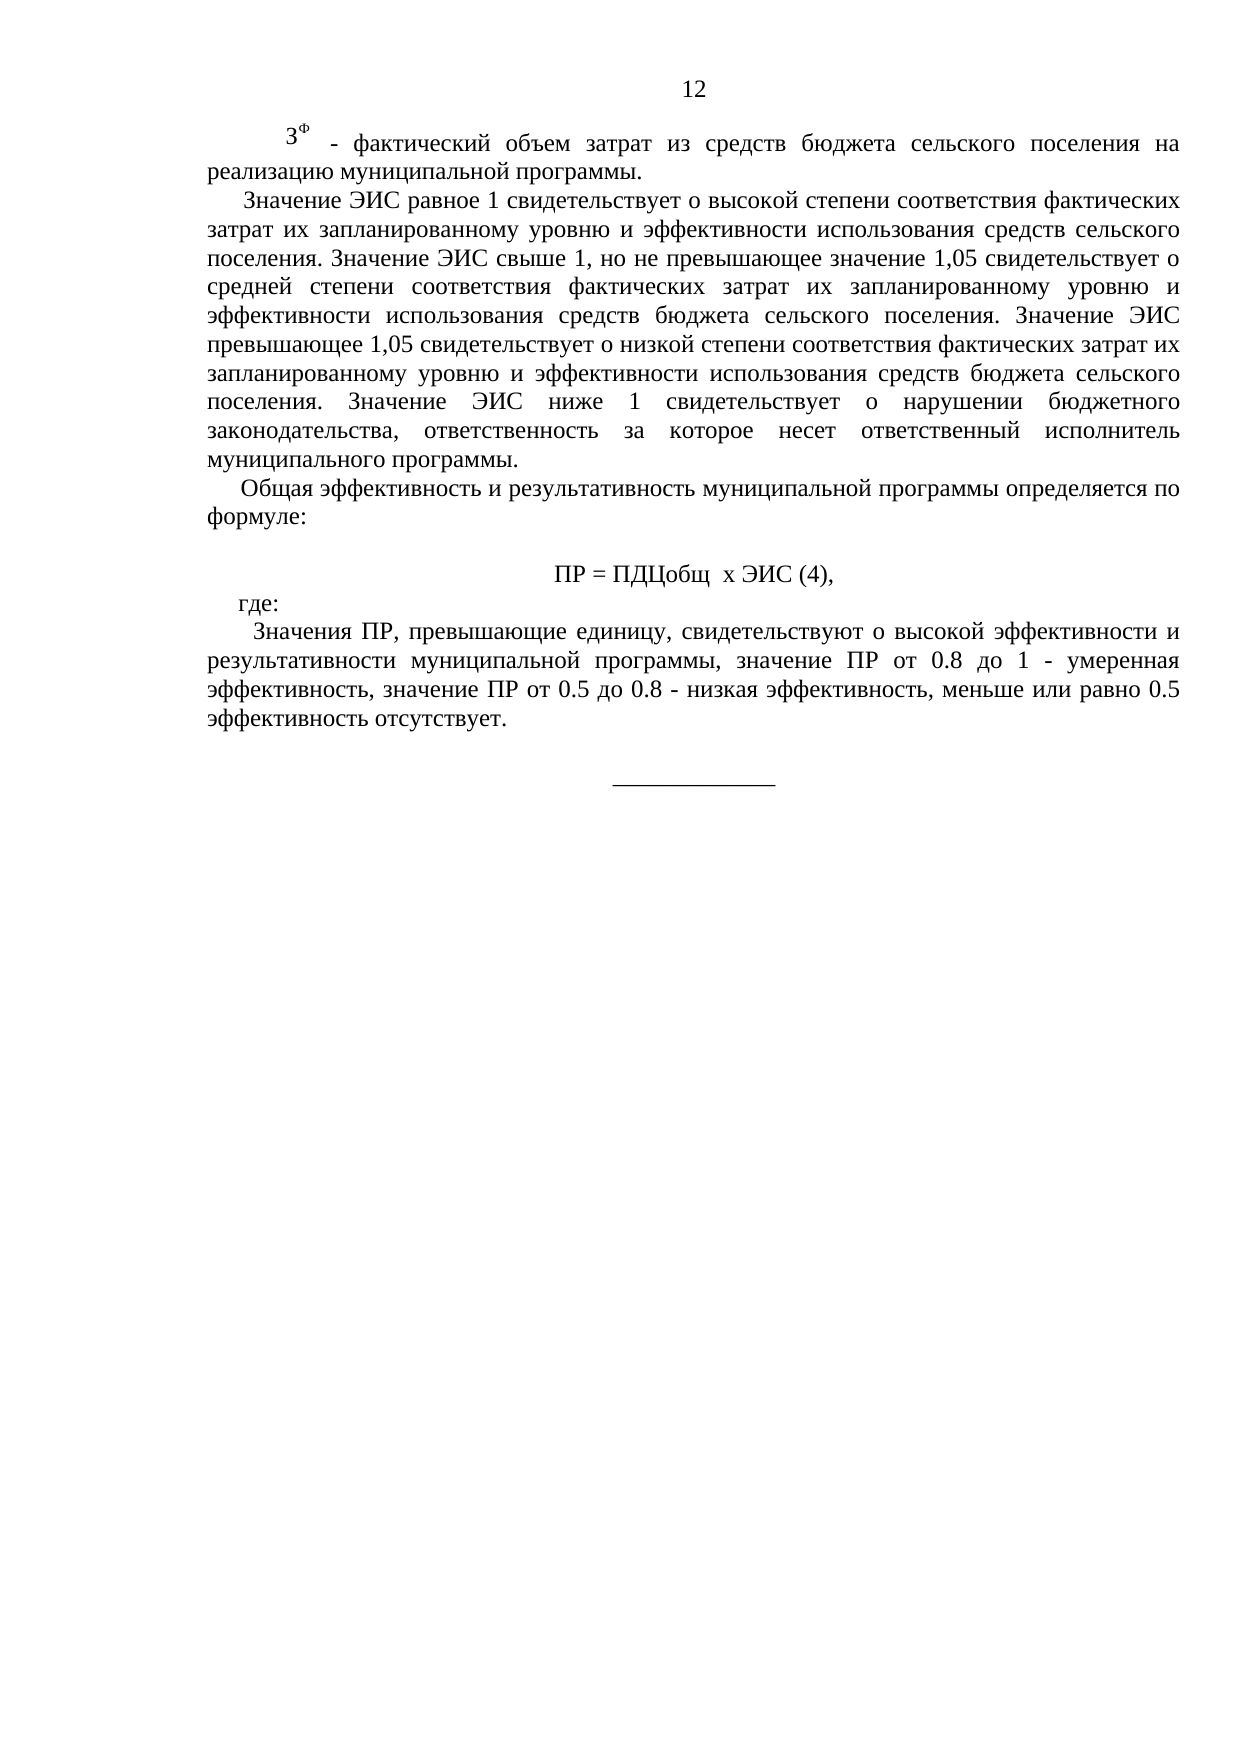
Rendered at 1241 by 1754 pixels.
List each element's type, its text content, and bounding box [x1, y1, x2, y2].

text _____________ [207, 760, 1181, 789]
text ПР = ПДЦобщ х ЭИС (4), [207, 559, 1181, 588]
text - фактический объем затрат из средств бюджета сельского поселения на реализацию муниципальной программы. [207, 118, 1181, 185]
text Значение ЭИС равное 1 свидетельствует о высокой степени соответствия фактических затрат их запланированному уровню и эффективности использования средств сельского поселения. Значение ЭИС свыше 1, но не превышающее значение 1,05 свидетельствует о средней степени соответствия фактических затрат их запланированному уровню и эффективности использования средств бюджета сельского поселения. Значение ЭИС превышающее 1,05 свидетельствует о низкой степени соответствия фактических затрат их запланированному уровню и эффективности использования средств бюджета сельского поселения. Значение ЭИС ниже 1 свидетельствует о нарушении бюджетного законодательства, ответственность за которое несет ответственный исполнитель муниципального программы. [207, 185, 1181, 473]
text Значения ПР, превышающие единицу, свидетельствуют о высокой эффективности и результативности муниципальной программы, значение ПР от 0.8 до 1 - умеренная эффективность, значение ПР от 0.5 до 0.8 - низкая эффективность, меньше или равно 0.5 эффективность отсутствует. [207, 616, 1181, 731]
text где: [207, 588, 1181, 616]
text Общая эффективность и результативность муниципальной программы определяется по формуле: [207, 473, 1181, 530]
